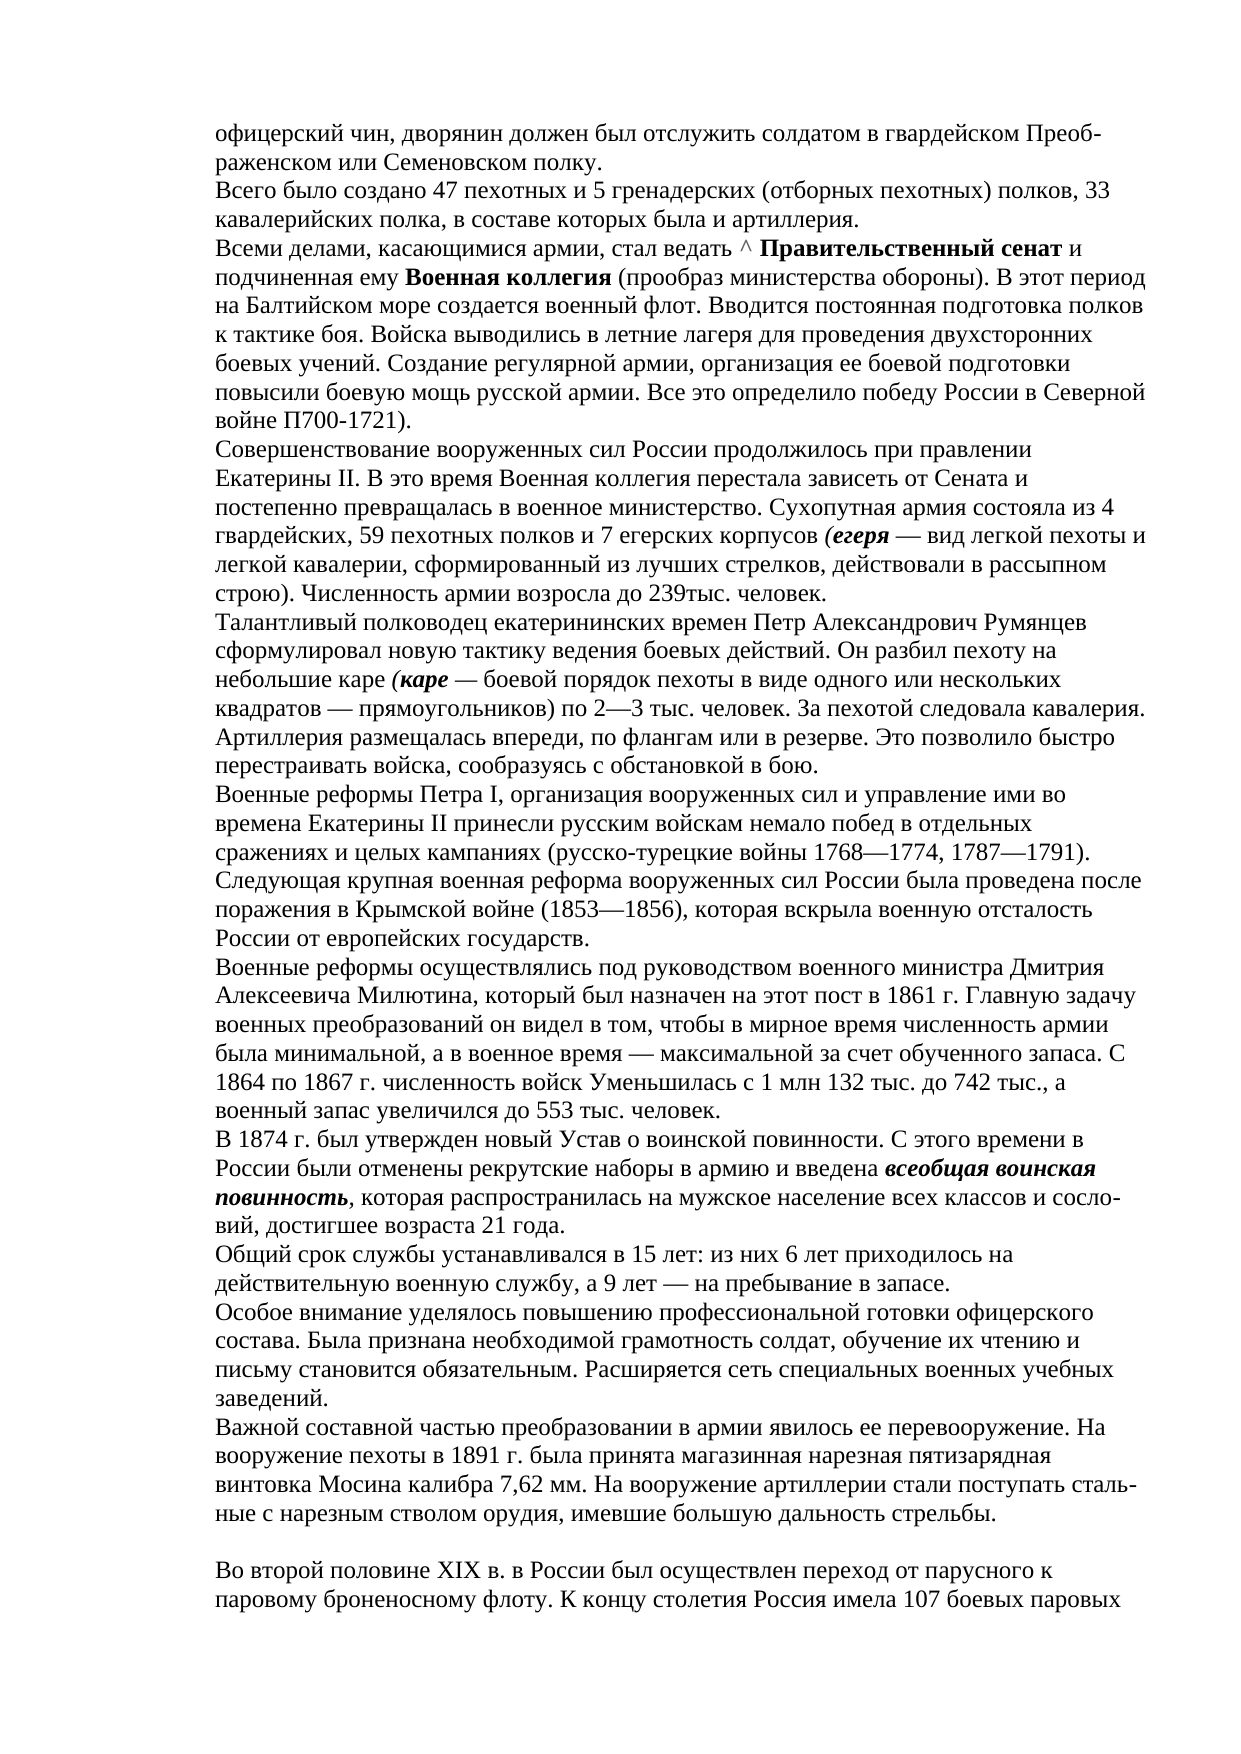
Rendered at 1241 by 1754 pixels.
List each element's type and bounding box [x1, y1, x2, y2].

text [215, 118, 1152, 1613]
